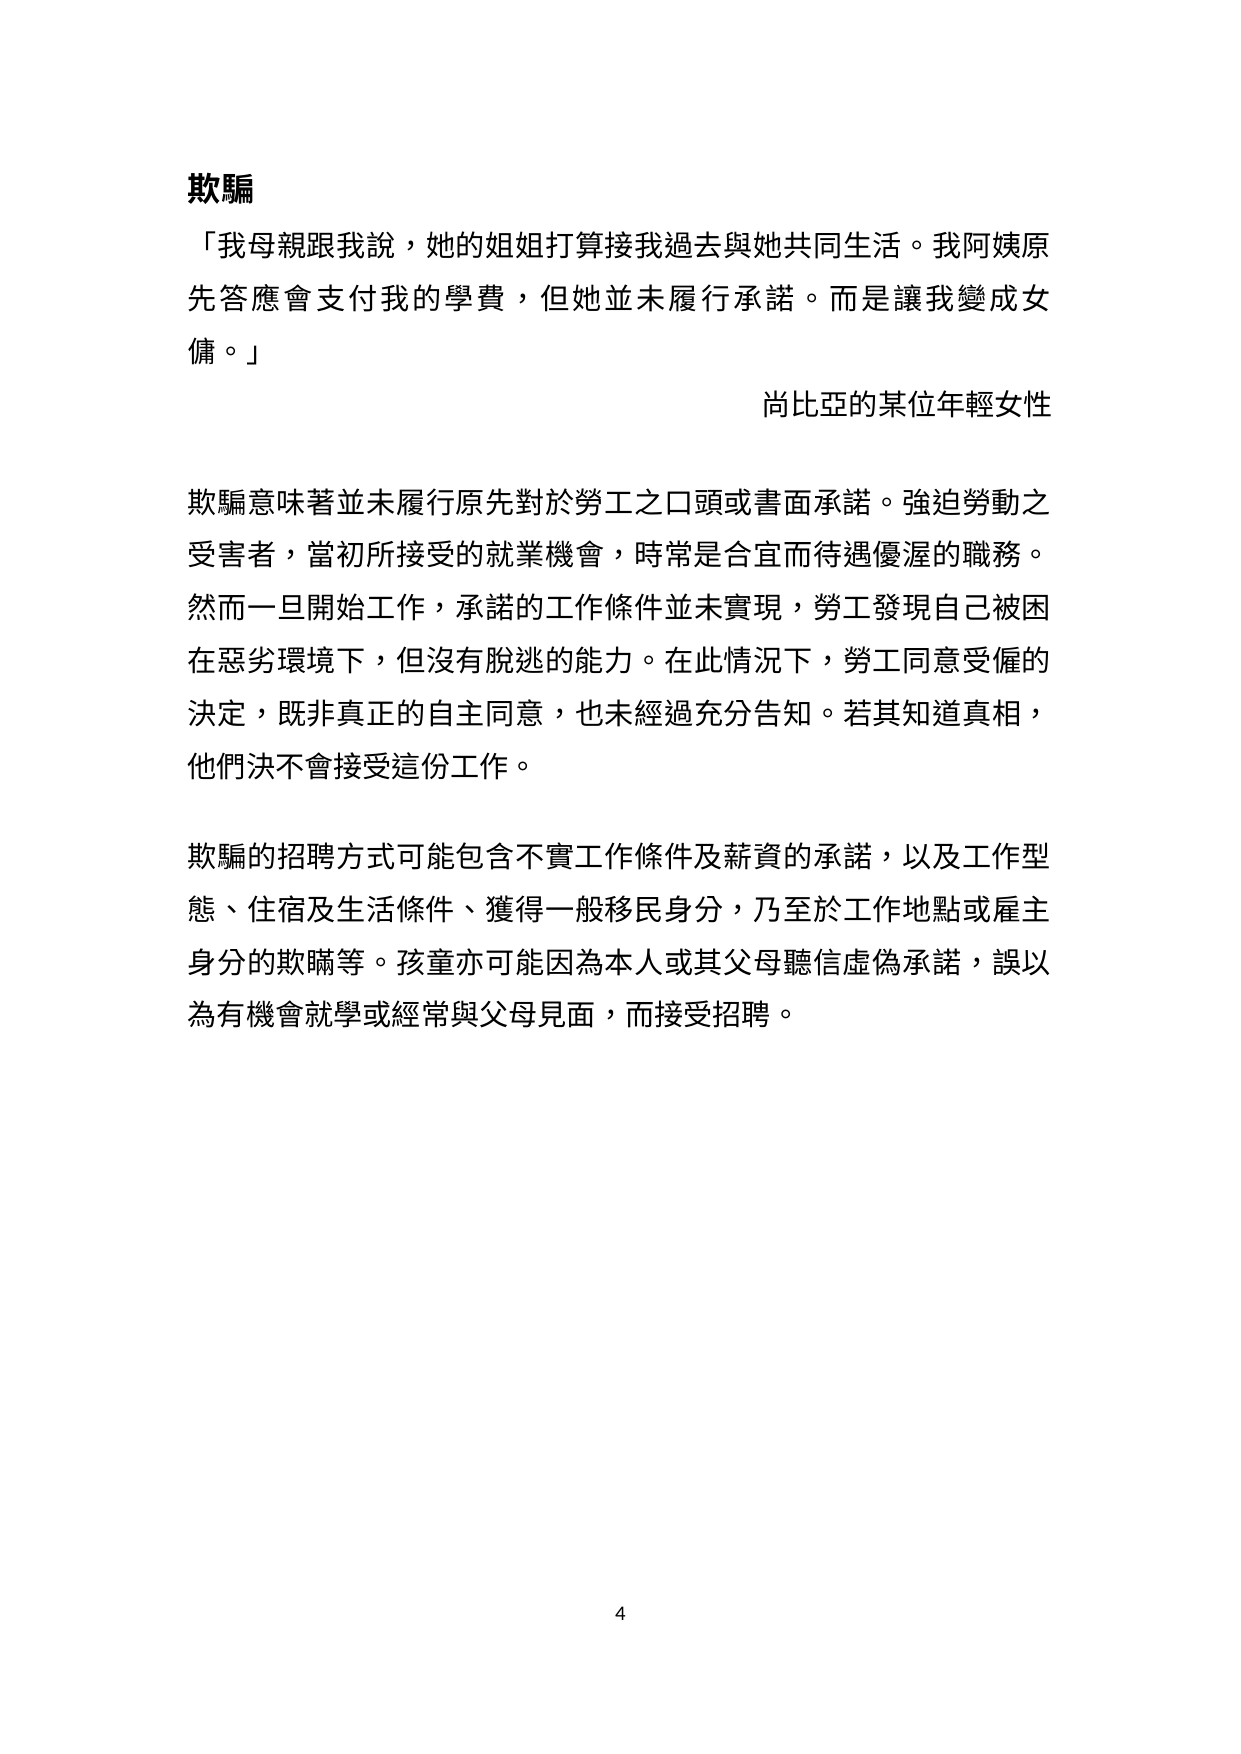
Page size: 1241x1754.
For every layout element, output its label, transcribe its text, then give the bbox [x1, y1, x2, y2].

text 尚比亞的某位年輕女性 [187, 381, 1053, 423]
text 「我母親跟我說，她的姐姐打算接我過去與她共同生活。我阿姨原先答應會支付我的學費，但她並未履行承諾。而是讓我變成女傭。」 [187, 223, 1053, 371]
text 欺騙意味著並未履行原先對於勞工之口頭或書面承諾。強迫勞動之受害者，當初所接受的就業機會，時常是合宜而待遇優渥的職務。然而一旦開始工作，承諾的工作條件並未實現，勞工發現自己被困在惡劣環境下，但沒有脫逃的能力。在此情況下，勞工同意受僱的決定，既非真正的自主同意，也未經過充分告知。若其知道真相，他們決不會接受這份工作。 [187, 479, 1053, 786]
text 欺騙 [187, 162, 1053, 211]
text 欺騙的招聘方式可能包含不實工作條件及薪資的承諾，以及工作型態、住宿及生活條件、獲得一般移民身分，乃至於工作地點或雇主身分的欺瞞等。孩童亦可能因為本人或其父母聽信虛偽承諾，誤以為有機會就學或經常與父母見面，而接受招聘。 [187, 833, 1053, 1034]
